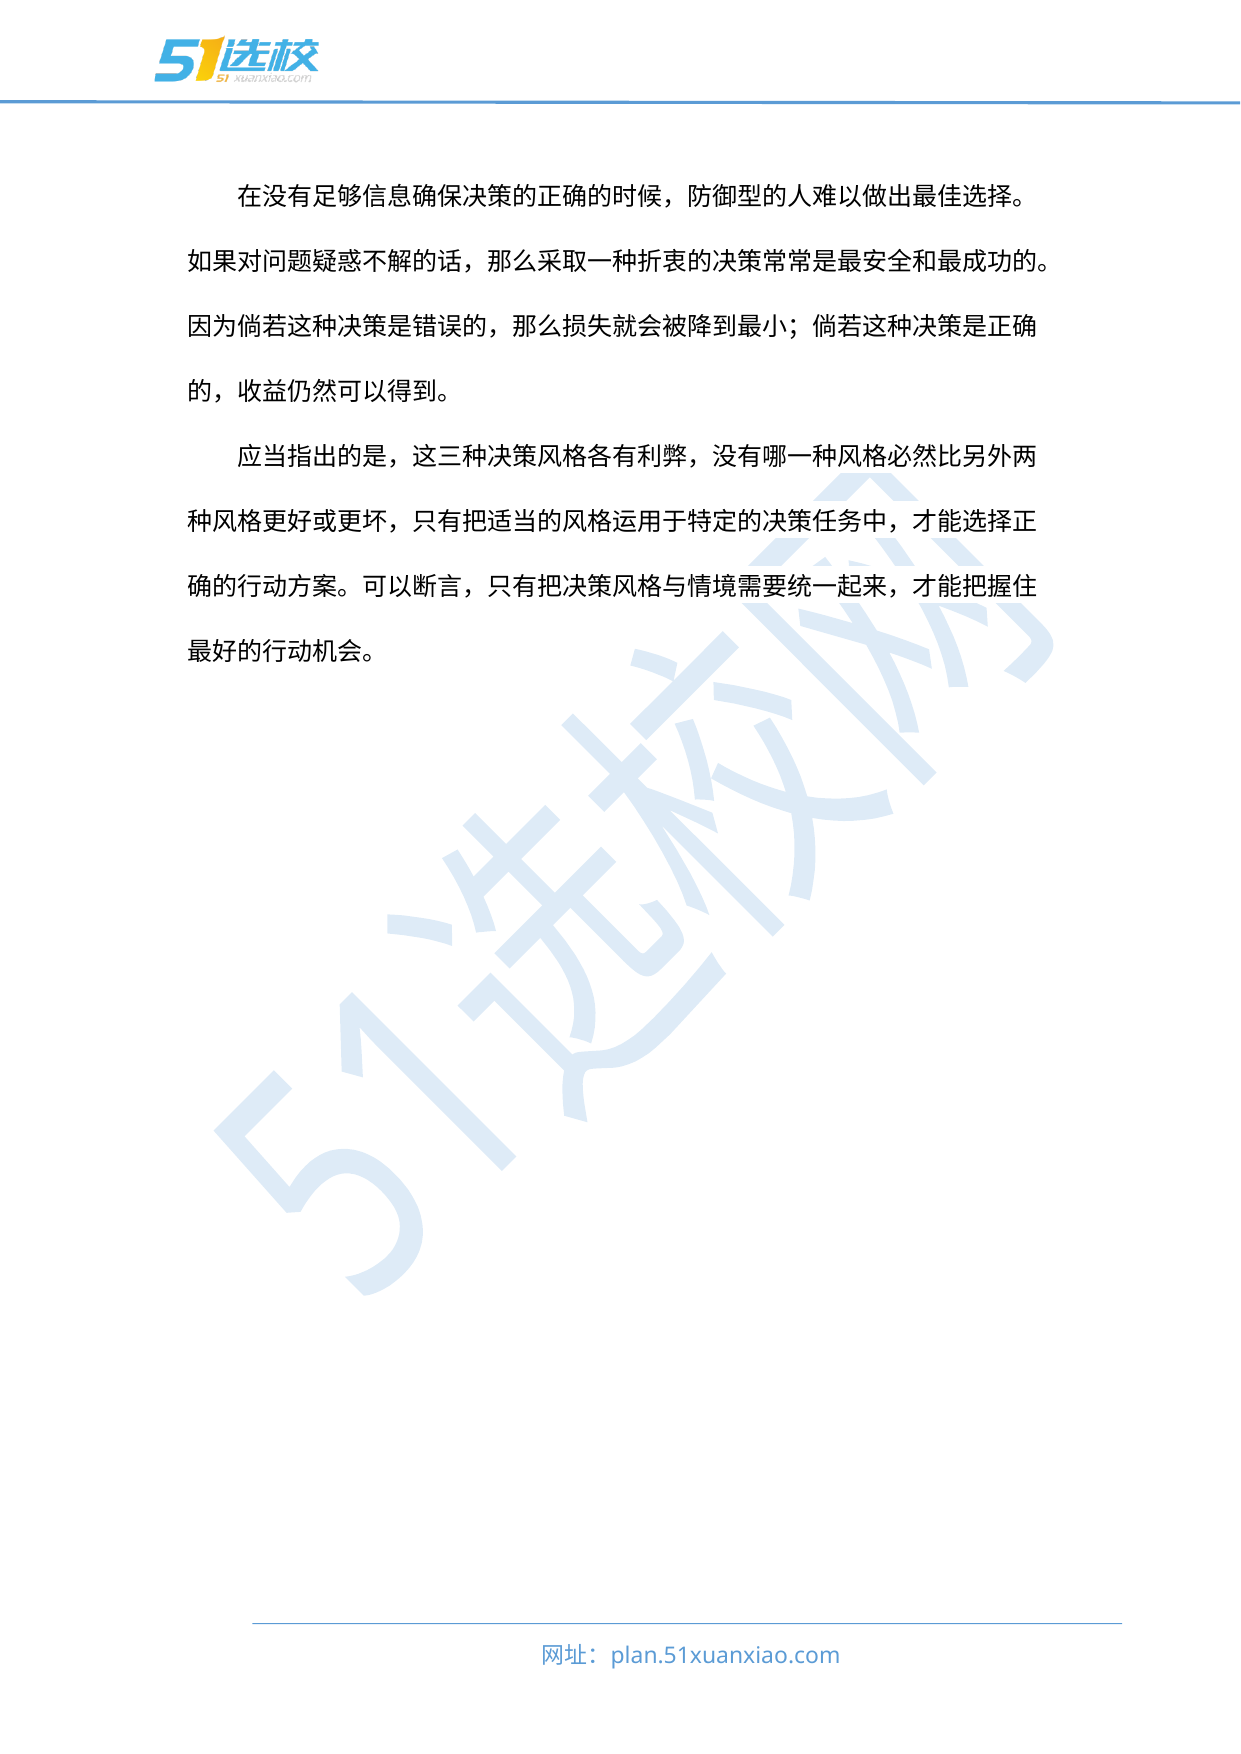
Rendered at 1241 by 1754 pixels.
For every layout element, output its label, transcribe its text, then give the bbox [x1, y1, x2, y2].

picture [153, 35, 319, 82]
text 在没有足够信息确保决策的正确的时候，防御型的人难以做出最佳选择。如果对问题疑惑不解的话，那么采取一种折衷的决策常常是最安全和最成功的。因为倘若这种决策是错误的，那么损失就会被降到最小；倘若这种决策是正确的，收益仍然可以得到。 [187, 162, 1053, 422]
text 应当指出的是，这三种决策风格各有利弊，没有哪一种风格必然比另外两种风格更好或更坏，只有把适当的风格运用于特定的决策任务中，才能选择正确的行动方案。可以断言，只有把决策风格与情境需要统一起来，才能把握住最好的行动机会。 [187, 422, 1053, 682]
